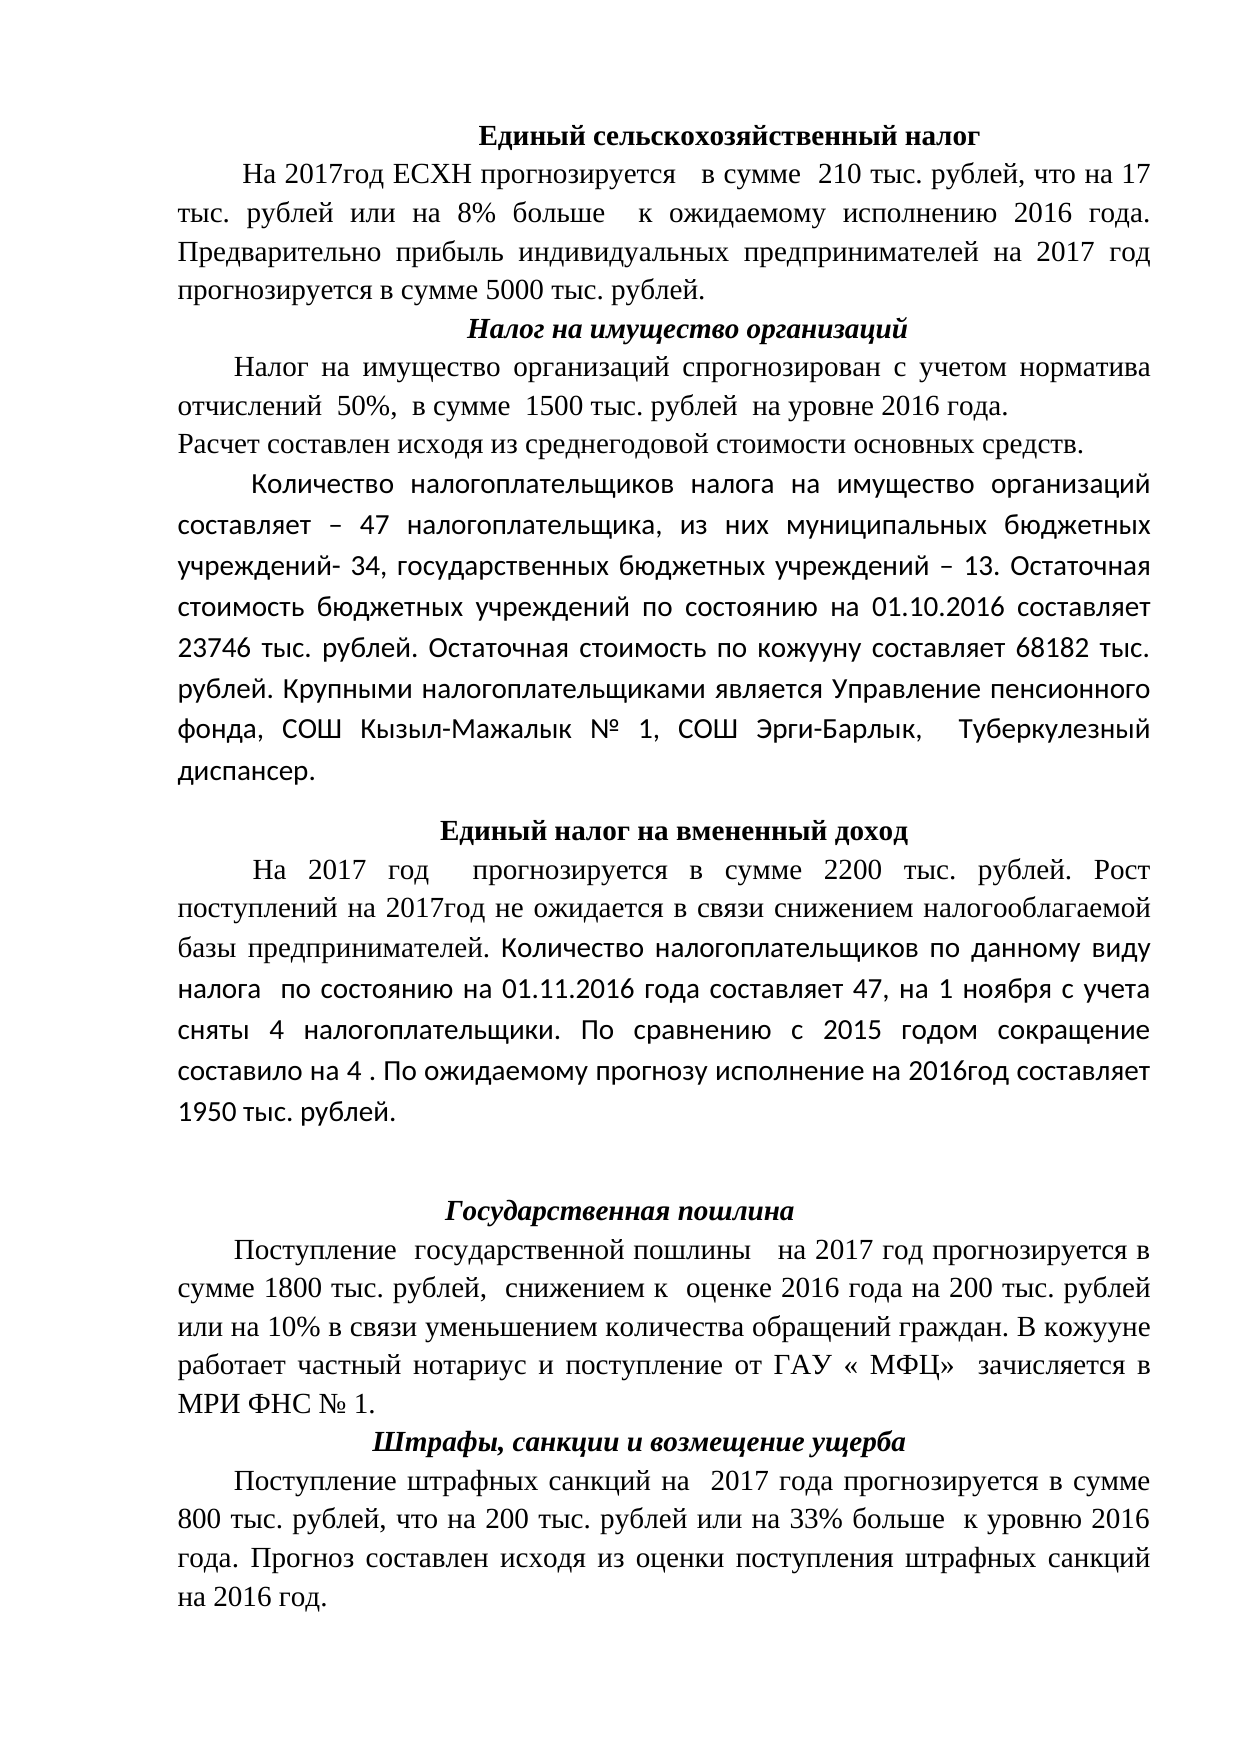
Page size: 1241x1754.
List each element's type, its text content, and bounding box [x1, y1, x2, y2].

text На 2017 год прогнозируется в сумме 2200 тыс. рублей. Рост поступлений на 2017год не ожидается в связи снижением налогооблагаемой базы предпринимателей. Количество налогоплательщиков по данному виду налога по состоянию на 01.11.2016 года составляет 47, на 1 ноября с учета сняты 4 налогоплательщики. По сравнению с 2015 годом сокращение составило на 4 . По ожидаемому прогнозу исполнение на 2016год составляет 1950 тыс. рублей. [177, 852, 1152, 1129]
text Единый налог на вмененный доход [177, 813, 1152, 847]
text Государственная пошлина [177, 1193, 1152, 1227]
text Поступление штрафных санкций на 2017 года прогнозируется в сумме 800 тыс. рублей, что на 200 тыс. рублей или на 33% больше к уровню 2016 года. Прогноз составлен исходя из оценки поступления штрафных санкций на 2016 год. [177, 1463, 1152, 1612]
text Штрафы, санкции и возмещение ущерба [177, 1424, 1152, 1458]
text Единый сельскохозяйственный налог [177, 118, 1141, 152]
text Расчет составлен исходя из среднегодовой стоимости основных средств. [177, 426, 1152, 460]
text На 2017год ЕСХН прогнозируется в сумме 210 тыс. рублей, что на 17 тыс. рублей или на 8% больше к ожидаемому исполнению 2016 года. Предварительно прибыль индивидуальных предпринимателей на 2017 год прогнозируется в сумме 5000 тыс. рублей. [177, 157, 1152, 306]
text Налог на имущество организаций [177, 311, 1152, 344]
text Поступление государственной пошлины на 2017 год прогнозируется в сумме 1800 тыс. рублей, снижением к оценке 2016 года на 200 тыс. рублей или на 10% в связи уменьшением количества обращений граждан. В кожууне работает частный нотариус и поступление от ГАУ « МФЦ» зачисляется в МРИ ФНС № 1. [177, 1232, 1152, 1419]
text Количество налогоплательщиков налога на имущество организаций составляет – 47 налогоплательщика, из них муниципальных бюджетных учреждений- 34, государственных бюджетных учреждений – 13. Остаточная стоимость бюджетных учреждений по состоянию на 01.10.2016 составляет 23746 тыс. рублей. Остаточная стоимость по кожууну составляет 68182 тыс. рублей. Крупными налогоплательщиками является Управление пенсионного фонда, СОШ Кызыл-Мажалык № 1, СОШ Эрги-Барлык, Туберкулезный диспансер. [177, 465, 1152, 787]
text Налог на имущество организаций спрогнозирован с учетом норматива отчислений 50%, в сумме 1500 тыс. рублей на уровне 2016 года. [177, 349, 1152, 421]
